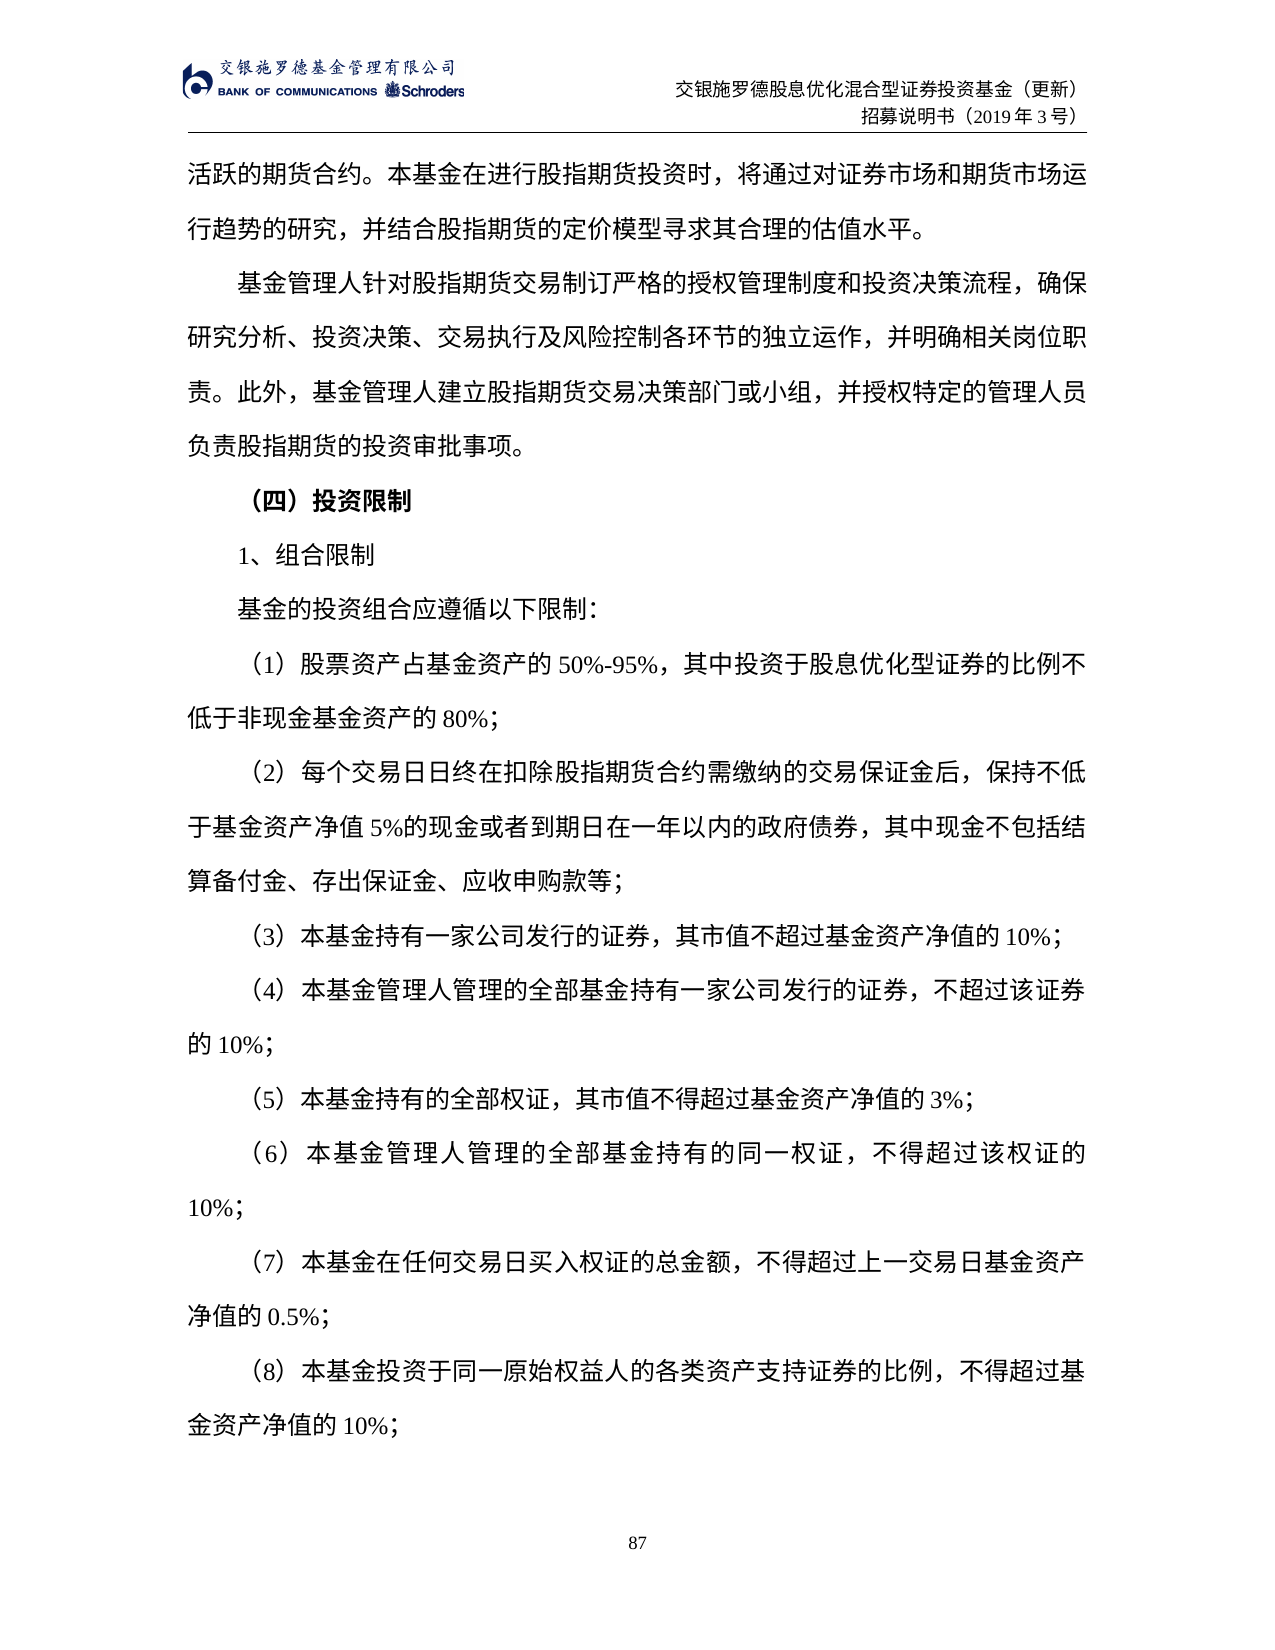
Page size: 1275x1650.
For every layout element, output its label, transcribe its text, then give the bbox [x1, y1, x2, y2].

text （四）投资限制 [187, 481, 1087, 517]
text （4）本基金管理人管理的全部基金持有一家公司发行的证券，不超过该证券的10%； [187, 970, 1087, 1061]
text （5）本基金持有的全部权证，其市值不得超过基金资产净值的3%； [187, 1079, 1087, 1115]
text 基金管理人针对股指期货交易制订严格的授权管理制度和投资决策流程，确保研究分析、投资决策、交易执行及风险控制各环节的独立运作，并明确相关岗位职责。此外，基金管理人建立股指期货交易决策部门或小组，并授权特定的管理人员负责股指期货的投资审批事项。 [187, 263, 1087, 463]
text （2）每个交易日日终在扣除股指期货合约需缴纳的交易保证金后，保持不低于基金资产净值5%的现金或者到期日在一年以内的政府债券，其中现金不包括结算备付金、存出保证金、应收申购款等； [187, 753, 1087, 898]
text 基金的投资组合应遵循以下限制： [187, 590, 1087, 626]
text （1）股票资产占基金资产的50%-95%，其中投资于股息优化型证券的比例不低于非现金基金资产的80%； [187, 644, 1087, 735]
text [187, 155, 1087, 245]
text （8）本基金投资于同一原始权益人的各类资产支持证券的比例，不得超过基金资产净值的10%； [187, 1351, 1087, 1442]
picture [182, 59, 464, 99]
text （3）本基金持有一家公司发行的证券，其市值不超过基金资产净值的10%； [187, 916, 1087, 952]
text （7）本基金在任何交易日买入权证的总金额，不得超过上一交易日基金资产净值的0.5%； [187, 1242, 1087, 1333]
text 1、组合限制 [187, 535, 1087, 572]
text （6）本基金管理人管理的全部基金持有的同一权证，不得超过该权证的10%； [187, 1133, 1087, 1224]
